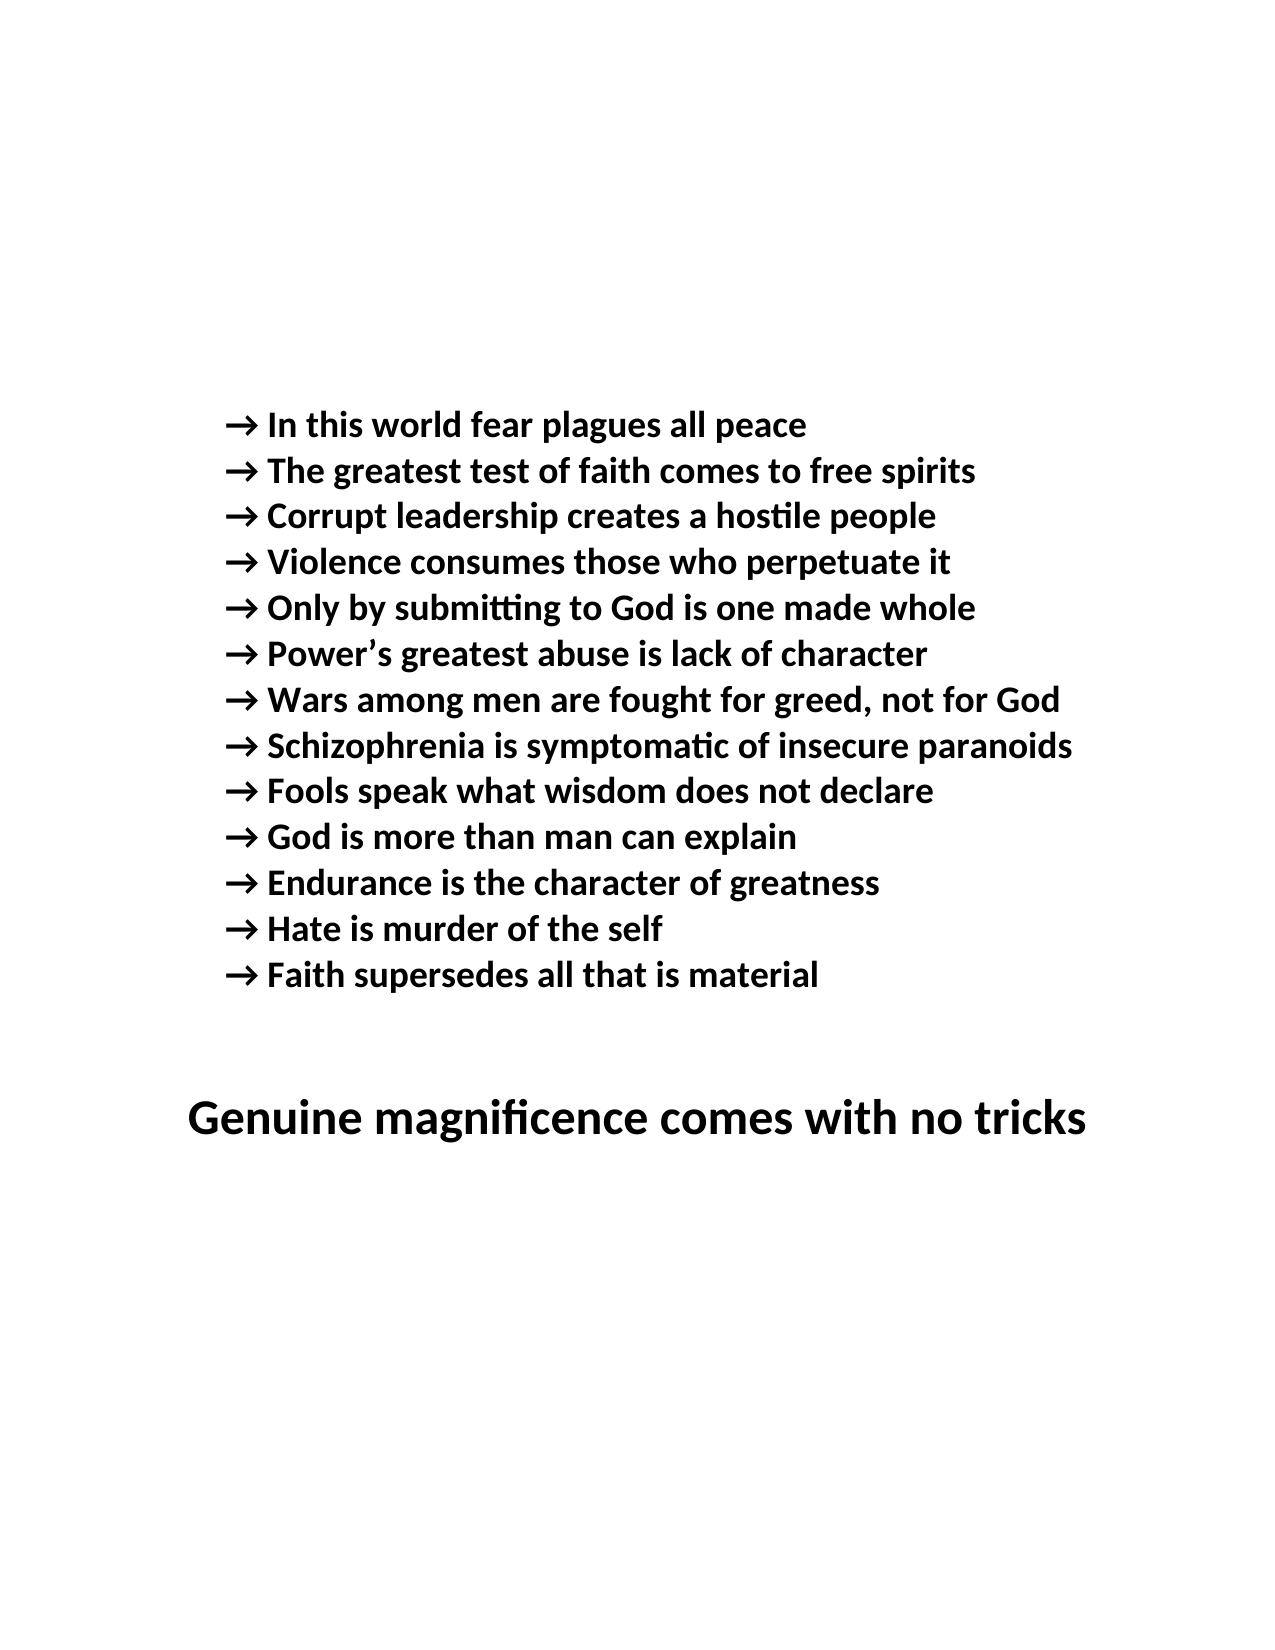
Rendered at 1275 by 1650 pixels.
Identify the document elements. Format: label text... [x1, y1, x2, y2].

text → Fools speak what wisdom does not declare [225, 767, 1200, 813]
text → Violence consumes those who perpetuate it [225, 538, 1200, 584]
text → Faith supersedes all that is material [225, 951, 1200, 997]
text → Only by submitting to God is one made whole [225, 584, 1200, 630]
text → Schizophrenia is symptomatic of insecure paranoids [225, 722, 1200, 767]
text → Endurance is the character of greatness [225, 859, 1200, 905]
text → Power’s greatest abuse is lack of character [225, 630, 1200, 676]
text → In this world fear plagues all peace [225, 401, 1200, 447]
text → Hate is murder of the self [225, 905, 1200, 951]
text Genuine magnificence comes with no tricks [75, 1086, 1200, 1147]
text → Wars among men are fought for greed, not for God [225, 676, 1200, 722]
text → The greatest test of faith comes to free spirits [225, 447, 1200, 492]
text → Corrupt leadership creates a hostile people [225, 492, 1200, 538]
text → God is more than man can explain [225, 813, 1200, 859]
